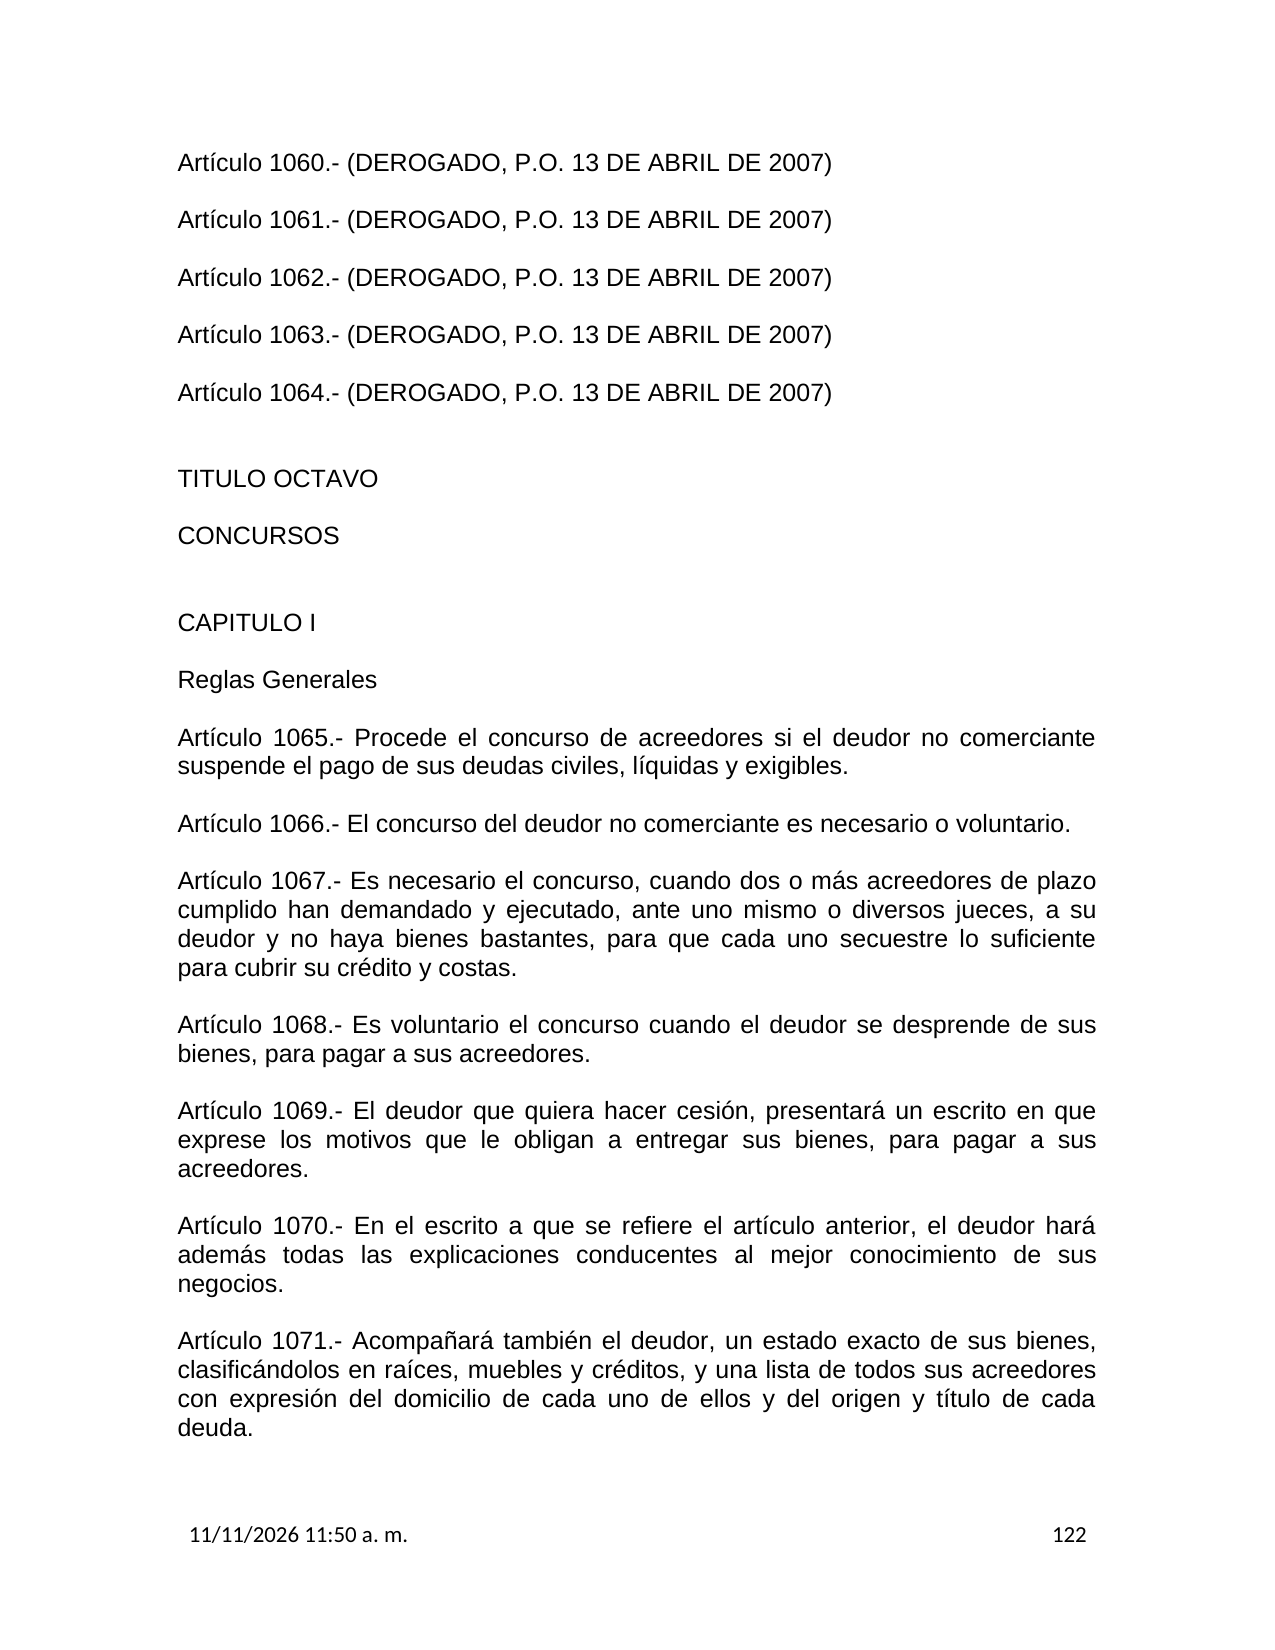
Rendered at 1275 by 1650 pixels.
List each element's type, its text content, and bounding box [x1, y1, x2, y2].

text Artículo 1070.- En el escrito a que se refiere el artículo anterior, el deudor hará además todas las explicaciones conducentes al mejor conocimiento de sus negocios. [177, 1211, 1098, 1298]
text TITULO OCTAVO [177, 464, 1098, 493]
text CONCURSOS [177, 521, 1098, 550]
text Artículo 1068.- Es voluntario el concurso cuando el deudor se desprende de sus bienes, para pagar a sus acreedores. [177, 1010, 1098, 1068]
text Artículo 1067.- Es necesario el concurso, cuando dos o más acreedores de plazo cumplido han demandado y ejecutado, ante uno mismo o diversos jueces, a su deudor y no haya bienes bastantes, para que cada uno secuestre lo suficiente para cubrir su crédito y costas. [177, 866, 1098, 981]
text Artículo 1060.- (DEROGADO, P.O. 13 DE ABRIL DE 2007) [177, 148, 1098, 176]
text Artículo 1061.- (DEROGADO, P.O. 13 DE ABRIL DE 2007) [177, 205, 1098, 234]
text Artículo 1063.- (DEROGADO, P.O. 13 DE ABRIL DE 2007) [177, 320, 1098, 349]
text Artículo 1069.- El deudor que quiera hacer cesión, presentará un escrito en que exprese los motivos que le obligan a entregar sus bienes, para pagar a sus acreedores. [177, 1096, 1098, 1183]
text Artículo 1065.- Procede el concurso de acreedores si el deudor no comerciante suspende el pago de sus deudas civiles, líquidas y exigibles. [177, 723, 1098, 780]
text Artículo 1062.- (DEROGADO, P.O. 13 DE ABRIL DE 2007) [177, 263, 1098, 291]
text Artículo 1064.- (DEROGADO, P.O. 13 DE ABRIL DE 2007) [177, 378, 1098, 406]
text Artículo 1071.- Acompañará también el deudor, un estado exacto de sus bienes, clasificándolos en raíces, muebles y créditos, y una lista de todos sus acreedores con expresión del domicilio de cada uno de ellos y del origen y título de cada deuda. [177, 1326, 1098, 1441]
text Artículo 1066.- El concurso del deudor no comerciante es necesario o voluntario. [177, 809, 1098, 838]
text CAPITULO I [177, 608, 1098, 636]
text Reglas Generales [177, 665, 1098, 694]
